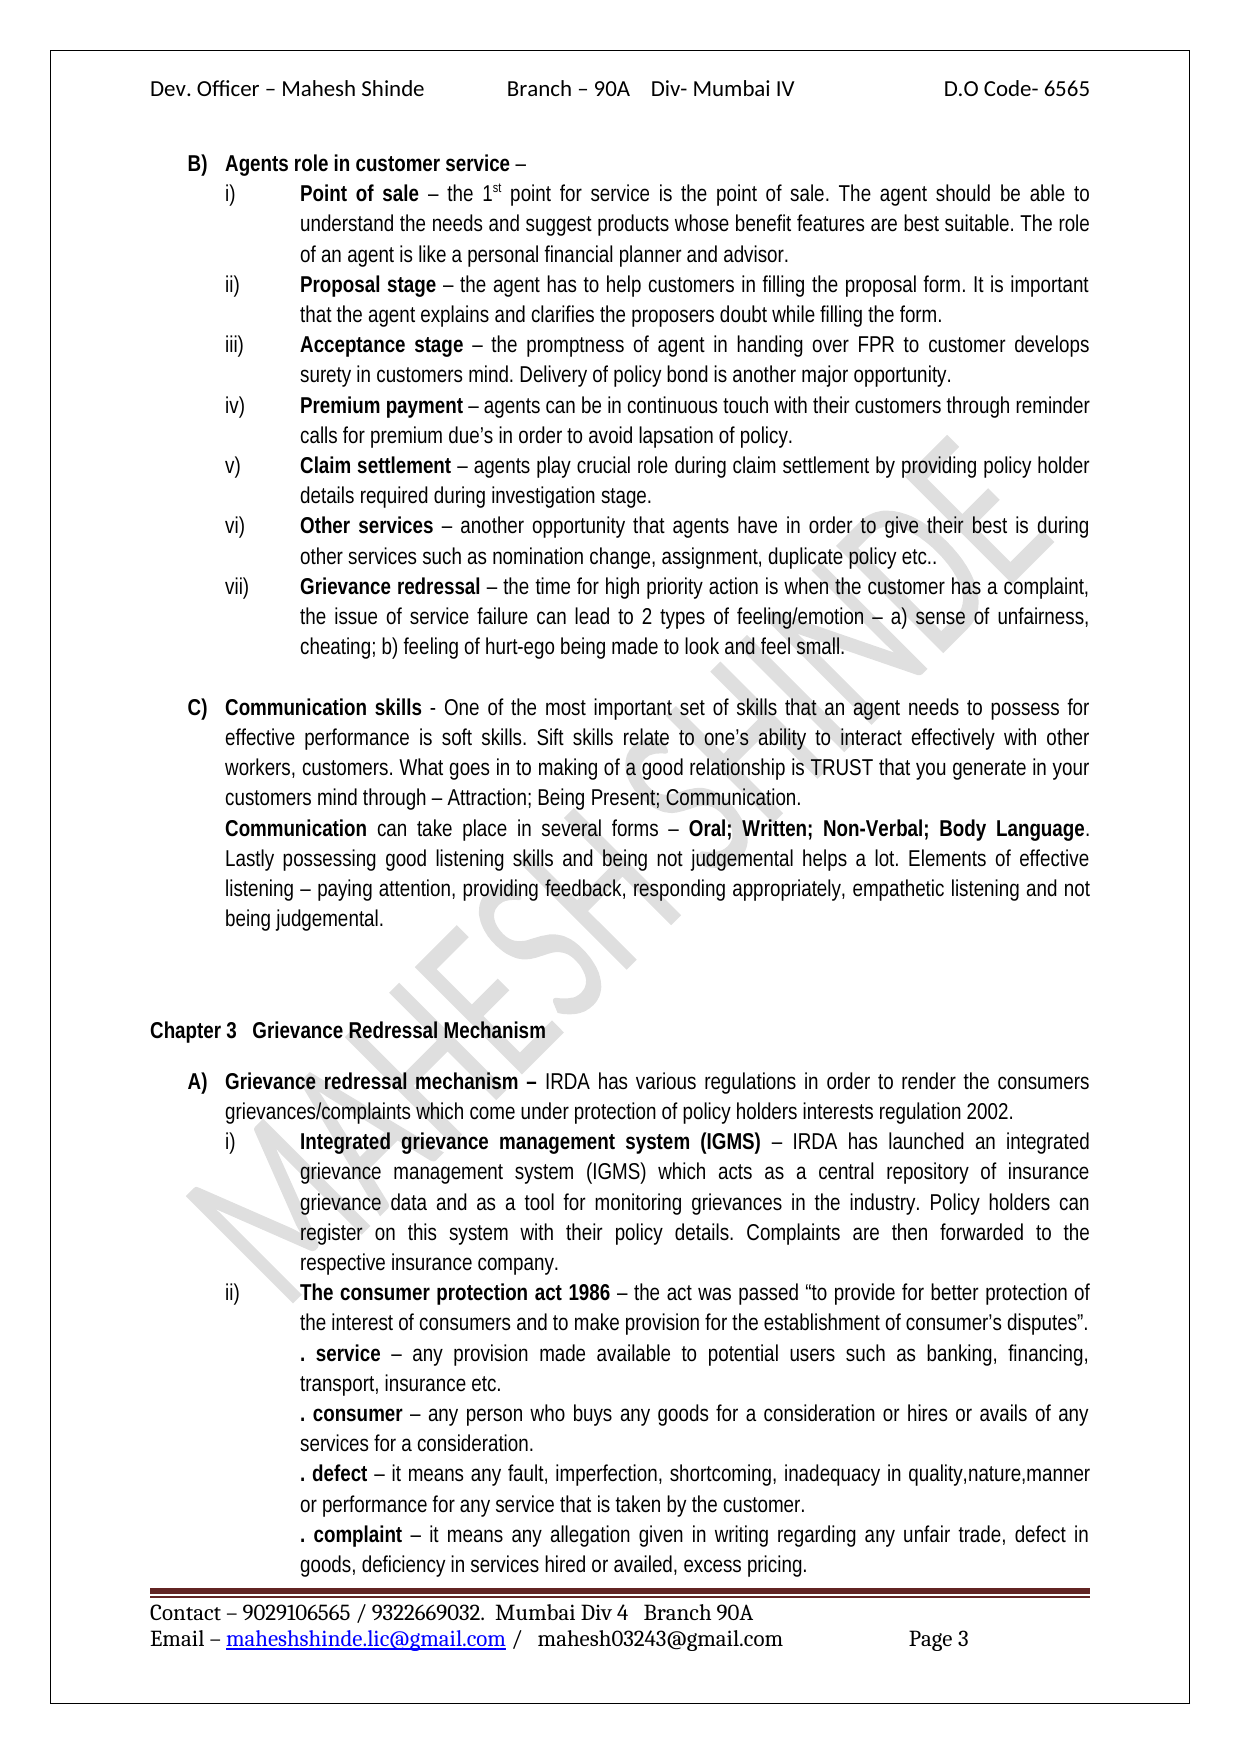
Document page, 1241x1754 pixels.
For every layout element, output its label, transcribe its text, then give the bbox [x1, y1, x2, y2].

list Communication skills - One of the most important set of skills that an agent needs to possess for effective performance is soft skills. Sift skills relate to one’s ability to interact effectively with other workers, customers. What goes in to making of a good relationship is TRUST that you generate in your customers mind through – Attraction; Being Present; Communication. [187, 694, 1090, 811]
list Grievance redressal mechanism – IRDA has various regulations in order to render the consumers grievances/complaints which come under protection of policy holders interests regulation 2002. [187, 1068, 1090, 1124]
list Grievance redressal – the time for high priority action is when the customer has a complaint, the issue of service failure can lead to 2 types of feeling/emotion – a) sense of unfairness, cheating; b) feeling of hurt-ego being made to look and feel small. [225, 573, 1090, 660]
list Communication can take place in several forms – Oral; Written; Non-Verbal; Body Language. Lastly possessing good listening skills and being not judgemental helps a lot. Elements of effective listening – paying attention, providing feedback, responding appropriately, empathetic listening and not being judgemental. [225, 814, 1090, 932]
list Acceptance stage – the promptness of agent in handing over FPR to customer develops surety in customers mind. Delivery of policy bond is another major opportunity. [225, 331, 1090, 388]
list . consumer – any person who buys any goods for a consideration or hires or avails of any services for a consideration. [300, 1400, 1090, 1457]
list . service – any provision made available to potential users such as banking, financing, transport, insurance etc. [300, 1339, 1090, 1396]
list Point of sale – the 1st point for service is the point of sale. The agent should be able to understand the needs and suggest products whose benefit features are best suitable. The role of an agent is like a personal financial planner and advisor. [225, 180, 1090, 267]
list Proposal stage – the agent has to help customers in filling the proposal form. It is important that the agent explains and clarifies the proposers doubt while filling the form. [225, 271, 1090, 327]
list Premium payment – agents can be in continuous touch with their customers through reminder calls for premium due’s in order to avoid lapsation of policy. [225, 392, 1090, 448]
list Integrated grievance management system (IGMS) – IRDA has launched an integrated grievance management system (IGMS) which acts as a central repository of insurance grievance data and as a tool for monitoring grievances in the industry. Policy holders can register on this system with their policy details. Complaints are then forwarded to the respective insurance company. [225, 1128, 1090, 1275]
list Agents role in customer service – [187, 150, 1090, 176]
list Claim settlement – agents play crucial role during claim settlement by providing policy holder details required during investigation stage. [225, 452, 1090, 509]
list . complaint – it means any allegation given in writing regarding any unfair trade, defect in goods, deficiency in services hired or availed, excess pricing. [300, 1521, 1090, 1577]
list . defect – it means any fault, imperfection, shortcoming, inadequacy in quality,nature,manner or performance for any service that is taken by the customer. [300, 1460, 1090, 1517]
list The consumer protection act 1986 – the act was passed “to provide for better protection of the interest of consumers and to make provision for the establishment of consumer’s disputes”. [225, 1279, 1090, 1336]
list Other services – another opportunity that agents have in order to give their best is during other services such as nomination change, assignment, duplicate policy etc.. [225, 512, 1090, 569]
text Chapter 3 Grievance Redressal Mechanism [150, 1017, 1090, 1043]
